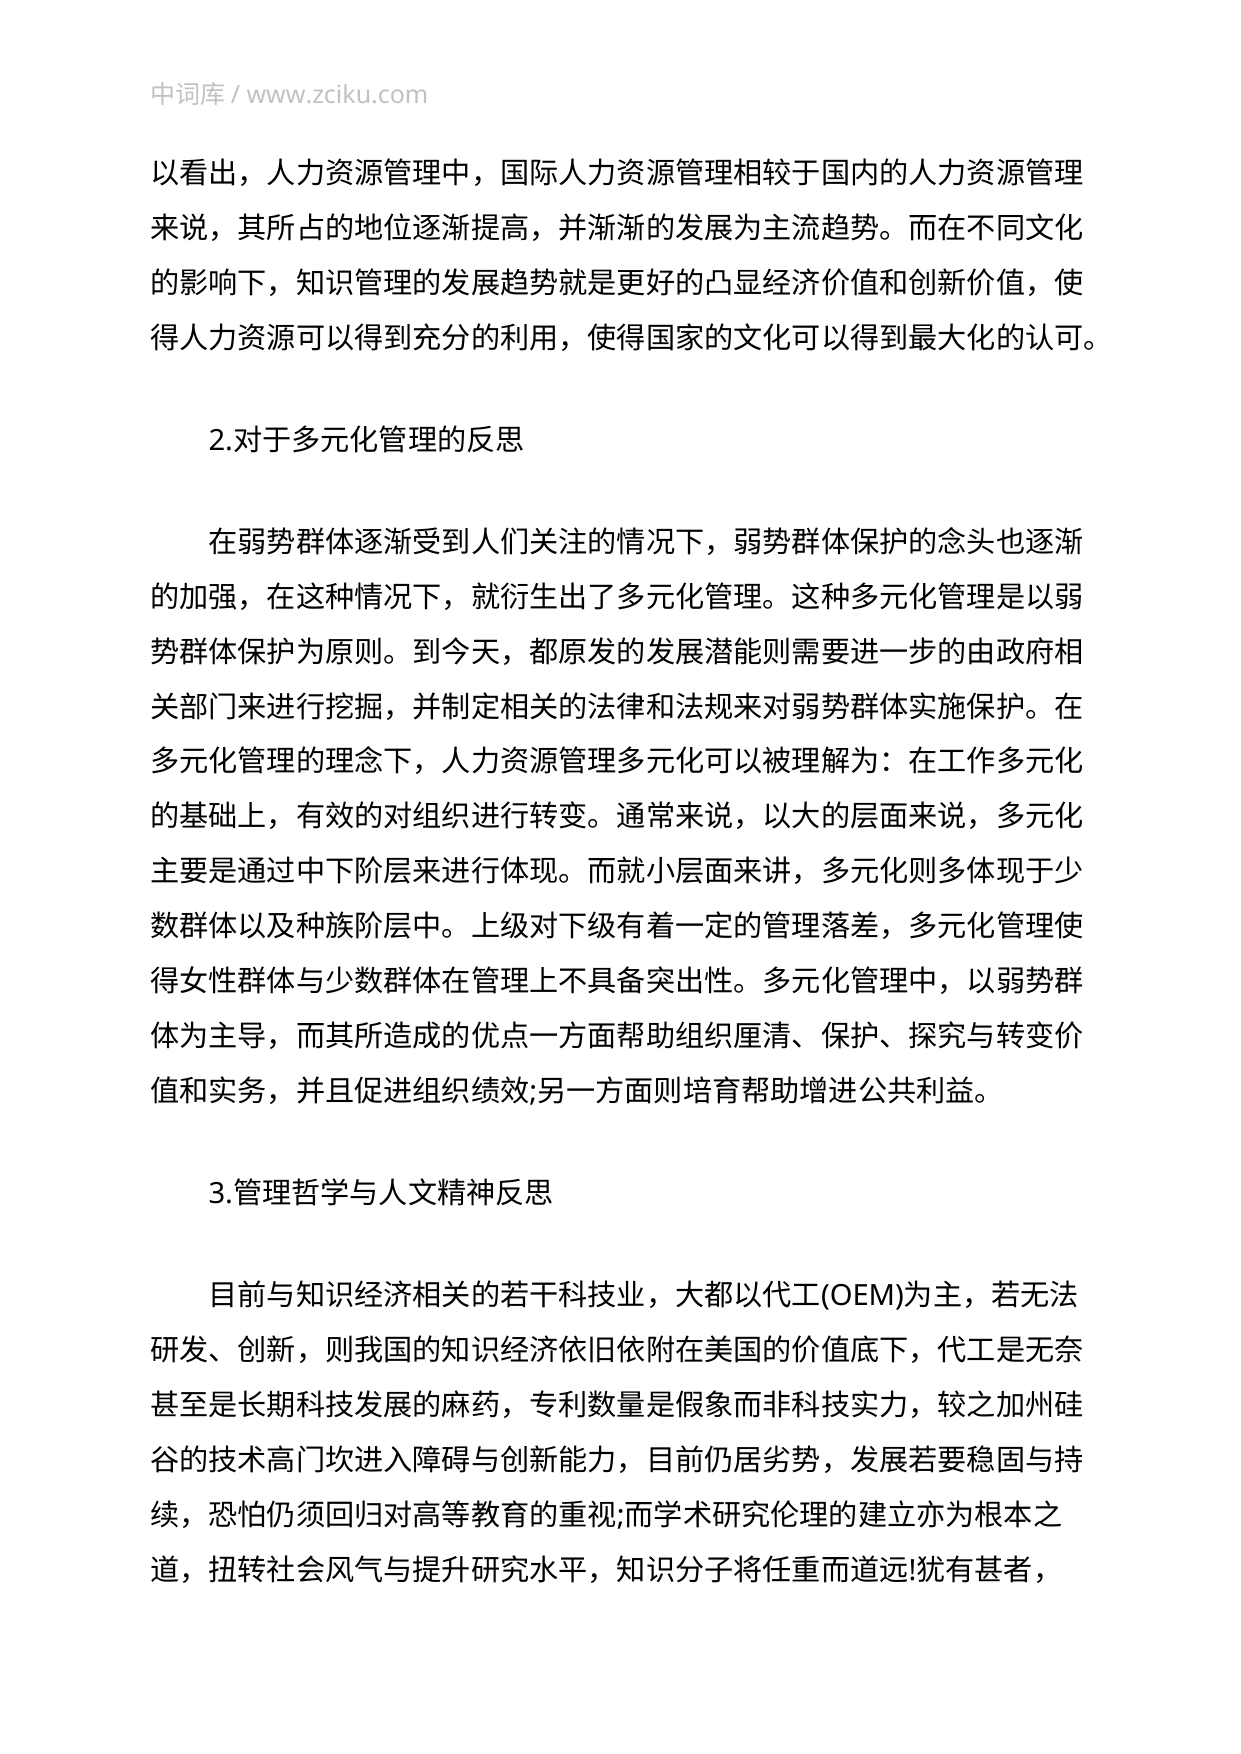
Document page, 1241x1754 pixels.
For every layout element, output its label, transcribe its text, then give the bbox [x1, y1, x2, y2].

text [150, 1271, 1090, 1588]
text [150, 150, 1090, 357]
text 在弱势群体逐渐受到人们关注的情况下，弱势群体保护的念头也逐渐的加强，在这种情况下，就衍生出了多元化管理。这种多元化管理是以弱势群体保护为原则。到今天，都原发的发展潜能则需要进一步的由政府相关部门来进行挖掘，并制定相关的法律和法规来对弱势群体实施保护。在多元化管理的理念下，人力资源管理多元化可以被理解为：在工作多元化的基础上，有效的对组织进行转变。通常来说，以大的层面来说，多元化主要是通过中下阶层来进行体现。而就小层面来讲，多元化则多体现于少数群体以及种族阶层中。上级对下级有着一定的管理落差，多元化管理使得女性群体与少数群体在管理上不具备突出性。多元化管理中，以弱势群体为主导，而其所造成的优点一方面帮助组织厘清、保护、探究与转变价值和实务，并且促进组织绩效;另一方面则培育帮助增进公共利益。 [150, 518, 1090, 1110]
text 2.对于多元化管理的反思 [150, 416, 1090, 459]
text 3.管理哲学与人文精神反思 [150, 1169, 1090, 1212]
